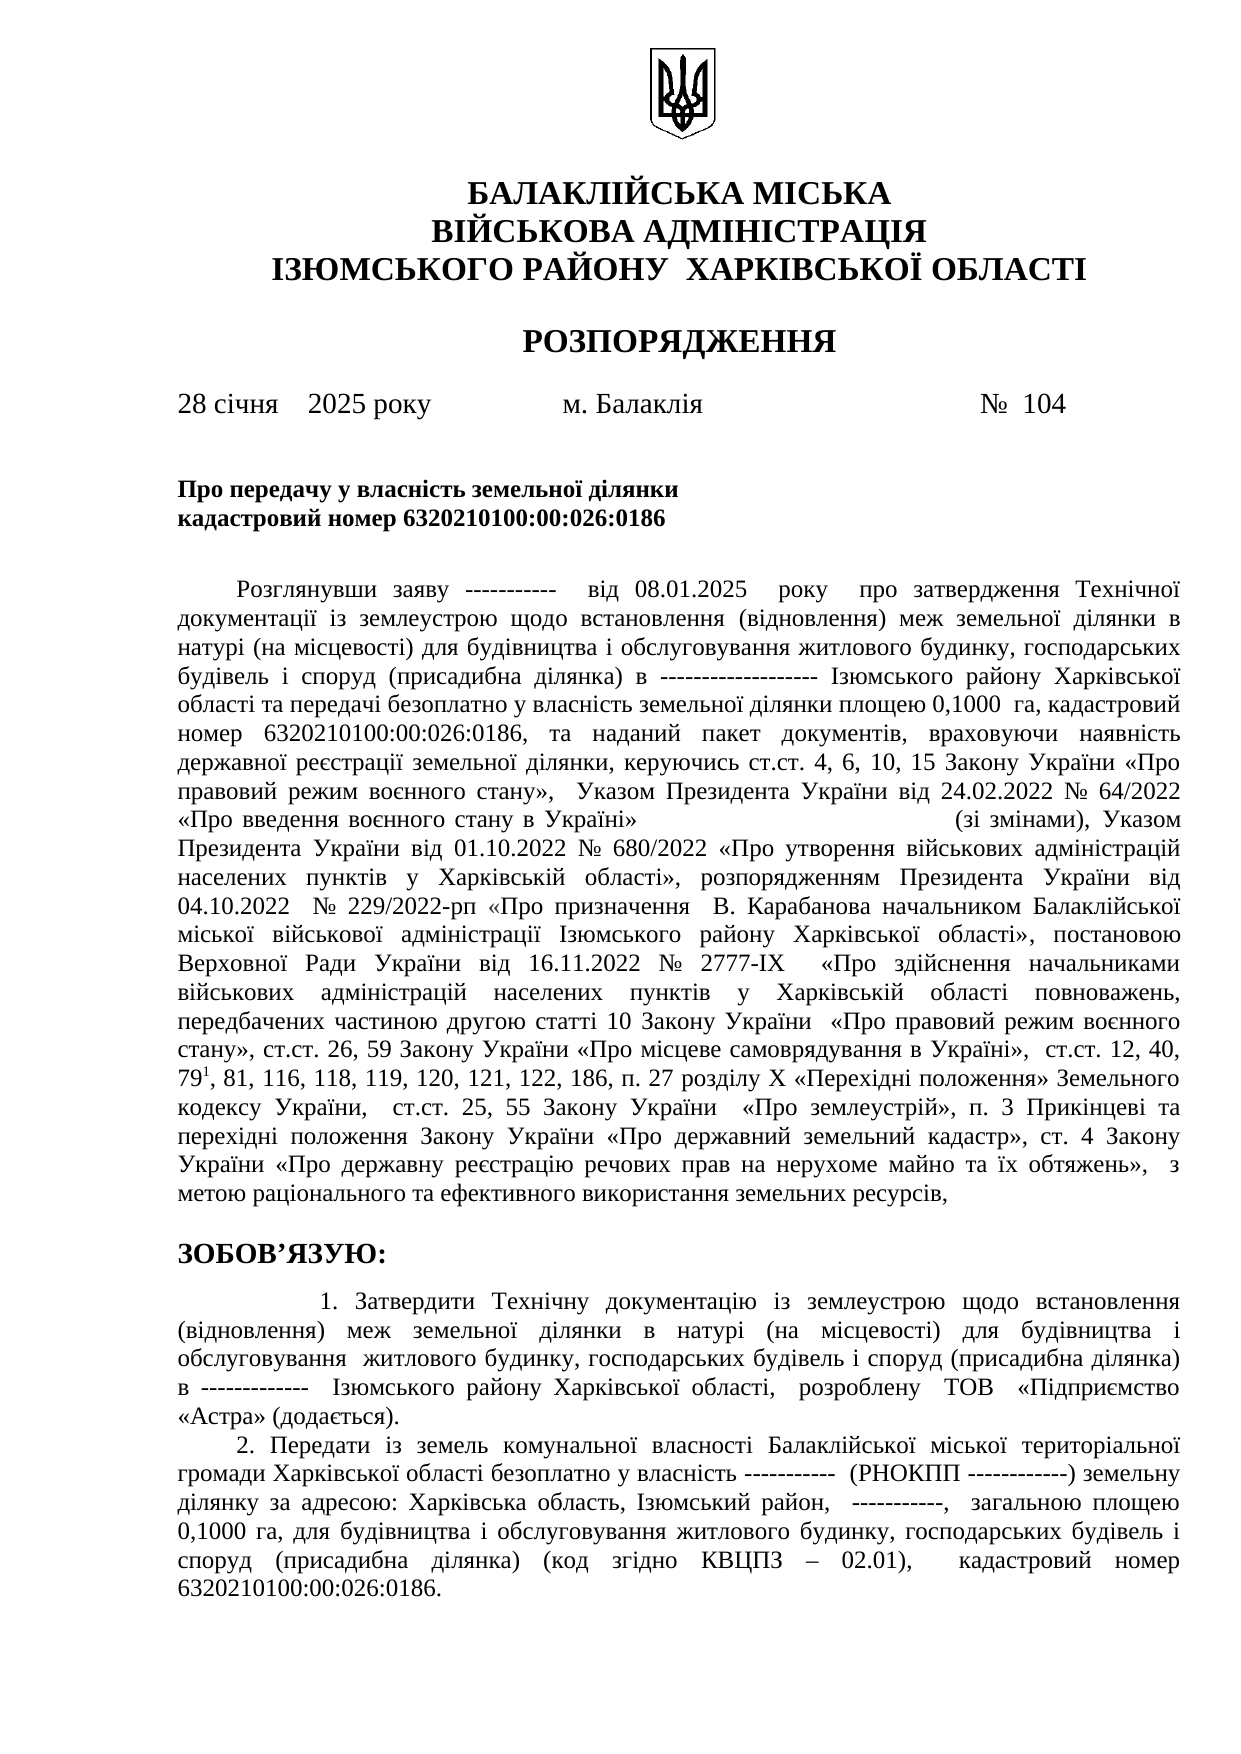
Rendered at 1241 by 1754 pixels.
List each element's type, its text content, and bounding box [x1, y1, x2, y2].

text БАЛАКЛІЙСЬКА МІСЬКА [177, 173, 1181, 211]
text ВІЙСЬКОВА АДМІНІСТРАЦІЯ [177, 211, 1181, 250]
text 1. Затвердити Технічну документацію із землеустрою щодо встановлення (відновлення) меж земельної ділянки в натурі (на місцевості) для будівництва і обслуговування житлового будинку, господарських будівель і споруд (присадибна ділянка) в ------------- Ізюмського району Харківської області, розроблену ТОВ «Підприємство «Астра» (додається). [177, 1286, 1181, 1430]
text ІЗЮМСЬКОГО РАЙОНУ ХАРКІВСЬКОЇ ОБЛАСТІ [177, 250, 1181, 288]
picture [643, 42, 719, 145]
text 2. Передати із земель комунальної власності Балаклійської міської територіальної громади Харківської області безоплатно у власність ----------- (РНОКПП ------------) земельну ділянку за адресою: Харківська область, Ізюмський район, -----------, загальною площею 0,1000 га, для будівництва і обслуговування житлового будинку, господарських будівель і споруд (присадибна ділянка) (код згідно КВЦПЗ – 02.01), кадастровий номер 6320210100:00:026:0186. [177, 1430, 1181, 1602]
text Розглянувши заяву ----------- від 08.01.2025 року про затвердження Технічної документації із землеустрою щодо встановлення (відновлення) меж земельної ділянки в натурі (на місцевості) для будівництва і обслуговування житлового будинку, господарських будівель і споруд (присадибна ділянка) в ------------------- Ізюмського району Харківської області та передачі безоплатно у власність земельної ділянки площею 0,1000 га, кадастровий номер 6320210100:00:026:0186, та наданий пакет документів, враховуючи наявність державної реєстрації земельної ділянки, керуючись ст.ст. 4, 6, 10, 15 Закону України «Про правовий режим воєнного стану», Указом Президента України від 24.02.2022 № 64/2022 «Про введення воєнного стану в Україні» (зі змінами), Указом Президента України від 01.10.2022 № 680/2022 «Про утворення військових адміністрацій населених пунктів у Харківській області», розпорядженням Президента України від 04.10.2022 № 229/2022-рп «Про призначення В. Карабанова начальником Балаклійської міської військової адміністрації Ізюмського району Харківської області», постановою Верховної Ради України від 16.11.2022 № 2777-ІХ «Про здійснення начальниками військових адміністрацій населених пунктів у Харківській області повноважень, передбачених частиною другою статті 10 Закону України «Про правовий режим воєнного стану», ст.ст. 26, 59 Закону України «Про місцеве самоврядування в Україні», ст.ст. 12, 40, 791, 81, 116, 118, 119, 120, 121, 122, 186, п. 27 розділу Х «Перехідні положення» Земельного кодексу України, ст.ст. 25, 55 Закону України «Про землеустрій», п. 3 Прикінцеві та перехідні положення Закону України «Про державний земельний кадастр», ст. 4 Закону України «Про державну реєстрацію речових прав на нерухоме майно та їх обтяжень», з метою раціонального та ефективного використання земельних ресурсів, [177, 574, 1181, 1207]
text 28 січня 2025 року м. Балаклія № 104 [177, 386, 1181, 420]
text Про передачу у власність земельної ділянки [177, 474, 1181, 503]
text РОЗПОРЯДЖЕННЯ [177, 322, 1181, 360]
text кадастровий номер 6320210100:00:026:0186 [177, 503, 1181, 532]
text ЗОБОВ’ЯЗУЮ: [177, 1236, 1181, 1269]
